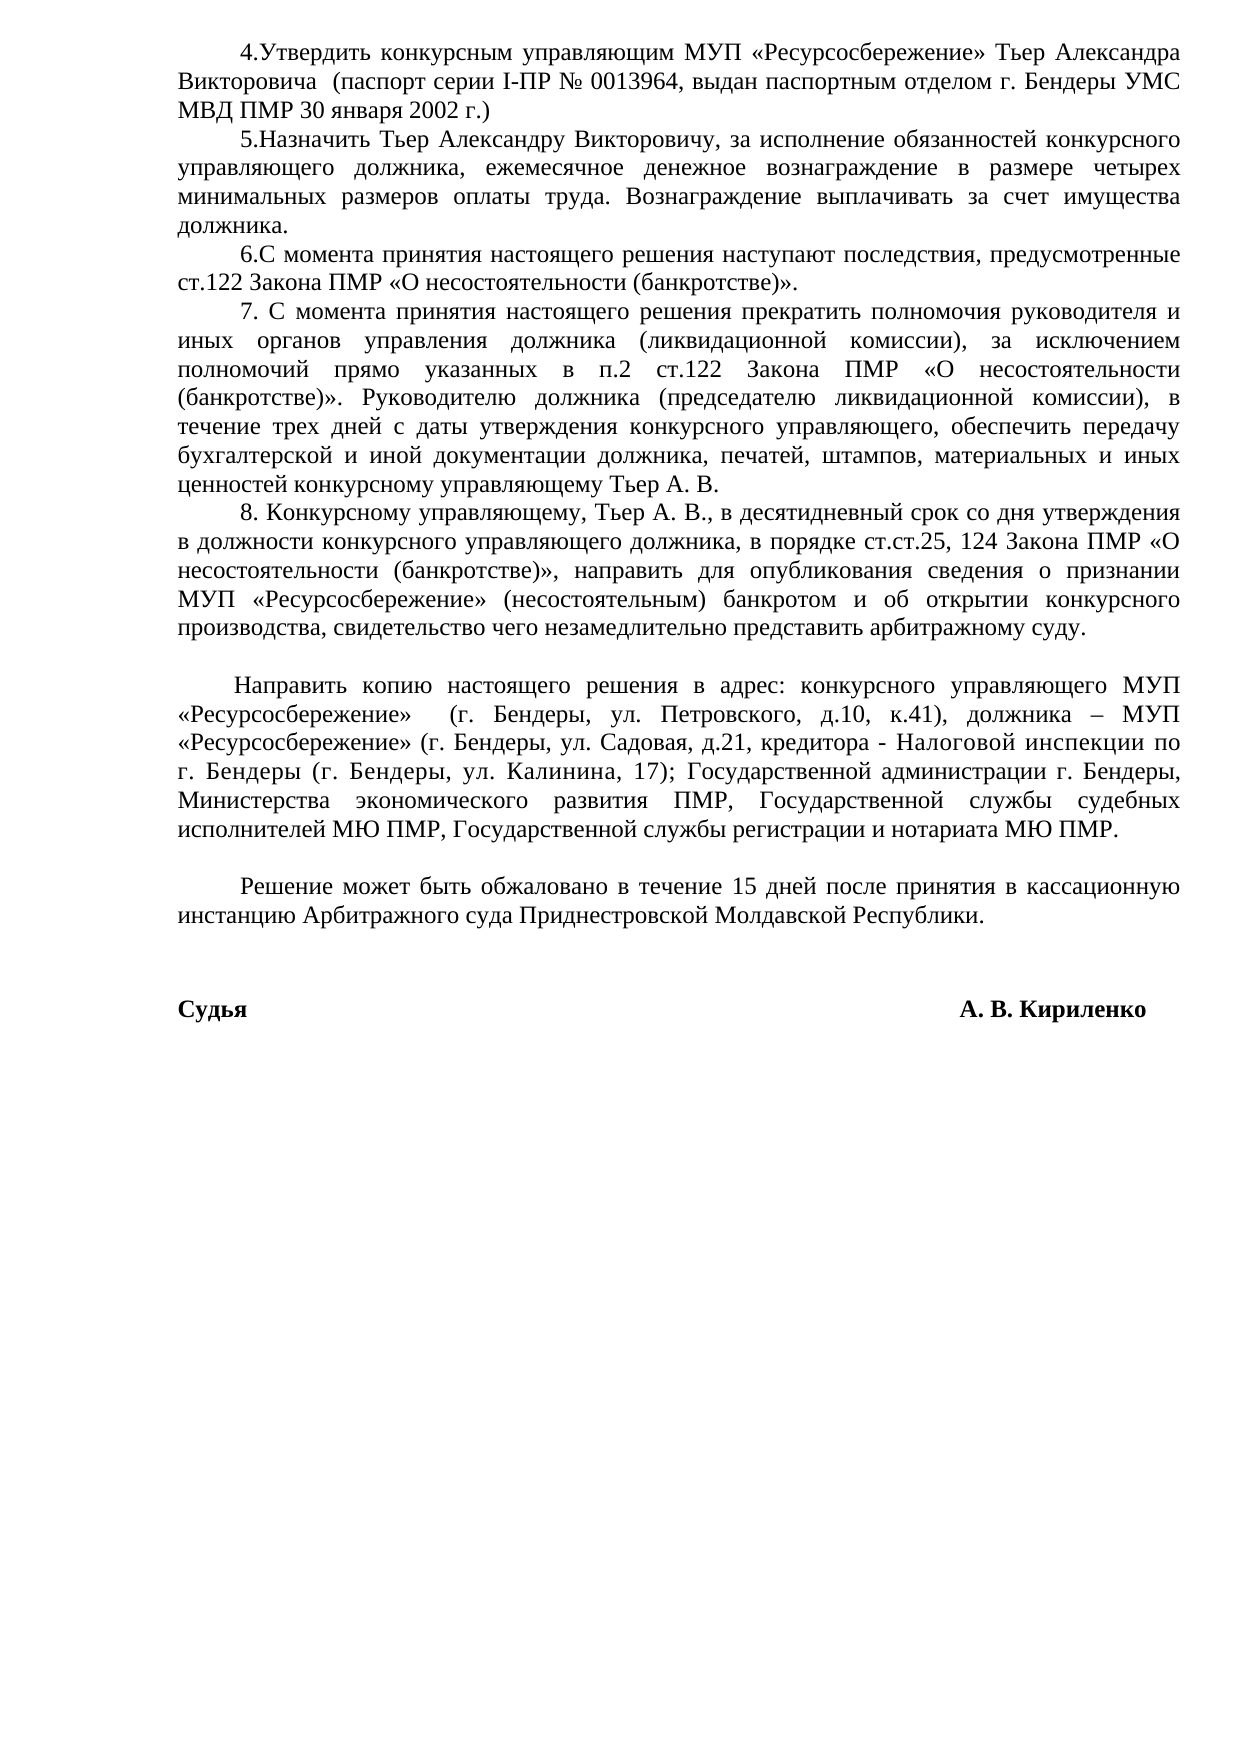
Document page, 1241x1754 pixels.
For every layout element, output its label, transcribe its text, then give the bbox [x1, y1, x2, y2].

text 6.С момента принятия настоящего решения наступают последствия, предусмотренные ст.122 Закона ПМР «О несостоятельности (банкротстве)». [177, 239, 1181, 296]
text Судья А. В. Кириленко [177, 994, 1181, 1023]
text 5.Назначить Тьер Александру Викторовичу, за исполнение обязанностей конкурсного управляющего должника, ежемесячное денежное вознаграждение в размере четырех минимальных размеров оплаты труда. Вознаграждение выплачивать за счет имущества должника. [177, 124, 1181, 239]
text Решение может быть обжаловано в течение 15 дней после принятия в кассационную инстанцию Арбитражного суда Приднестровской Молдавской Республики. [177, 871, 1181, 929]
text Направить копию настоящего решения в адрес: конкурсного управляющего МУП «Ресурсосбережение» (г. Бендеры, ул. Петровского, д.10, к.41), должника – МУП «Ресурсосбережение» (г. Бендеры, ул. Садовая, д.21, кредитора - Налоговой инспекции по г. Бендеры (г. Бендеры, ул. Калинина, 17); Государственной администрации г. Бендеры, Министерства экономического развития ПМР, Государственной службы судебных исполнителей МЮ ПМР, Государственной службы регистрации и нотариата МЮ ПМР. [177, 670, 1181, 842]
text 4.Утвердить конкурсным управляющим МУП «Ресурсосбережение» Тьер Александра Викторовича (паспорт серии I-ПР № 0013964, выдан паспортным отделом г. Бендеры УМС МВД ПМР 30 января 2002 г.) [177, 37, 1181, 124]
text 8. Конкурсному управляющему, Тьер А. В., в десятидневный срок со дня утверждения в должности конкурсного управляющего должника, в порядке ст.ст.25, 124 Закона ПМР «О несостоятельности (банкротстве)», направить для опубликования сведения о признании МУП «Ресурсосбережение» (несостоятельным) банкротом и об открытии конкурсного производства, свидетельство чего незамедлительно представить арбитражному суду. [177, 497, 1181, 641]
text 7. С момента принятия настоящего решения прекратить полномочия руководителя и иных органов управления должника (ликвидационной комиссии), за исключением полномочий прямо указанных в п.2 ст.122 Закона ПМР «О несостоятельности (банкротстве)». Руководителю должника (председателю ликвидационной комиссии), в течение трех дней с даты утверждения конкурсного управляющего, обеспечить передачу бухгалтерской и иной документации должника, печатей, штампов, материальных и иных ценностей конкурсному управляющему Тьер А. В. [177, 296, 1181, 497]
